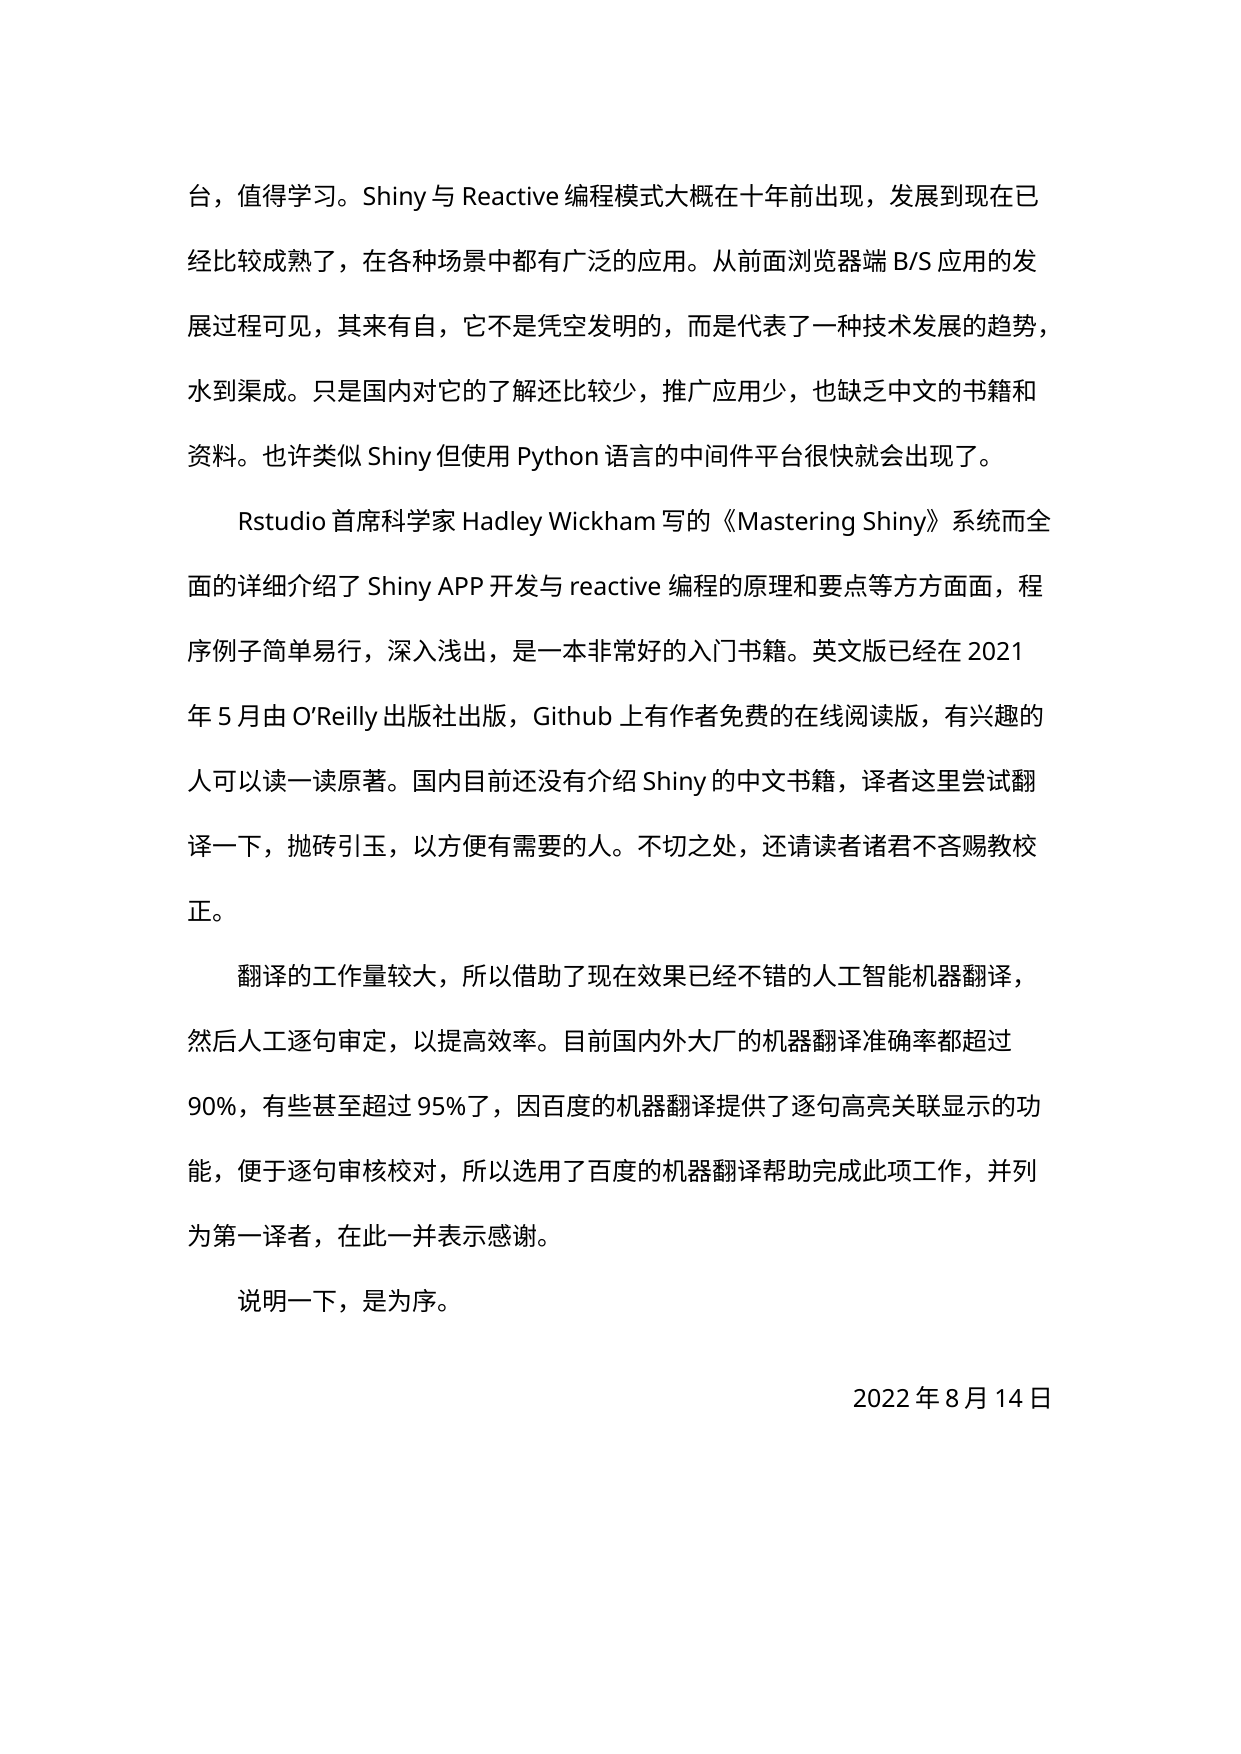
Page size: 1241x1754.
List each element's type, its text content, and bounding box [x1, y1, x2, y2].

text 说明一下，是为序。 [187, 1267, 1053, 1332]
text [187, 162, 1053, 487]
text 2022年8月14日 [187, 1364, 1053, 1429]
text Rstudio首席科学家Hadley Wickham写的《Mastering Shiny》系统而全面的详细介绍了Shiny APP开发与reactive 编程的原理和要点等方方面面，程序例子简单易行，深入浅出，是一本非常好的入门书籍。英文版已经在2021年5月由O’Reilly出版社出版，Github 上有作者免费的在线阅读版，有兴趣的人可以读一读原著。国内目前还没有介绍Shiny的中文书籍，译者这里尝试翻译一下，抛砖引玉，以方便有需要的人。不切之处，还请读者诸君不吝赐教校正。 [187, 487, 1053, 942]
text 翻译的工作量较大，所以借助了现在效果已经不错的人工智能机器翻译，然后人工逐句审定，以提高效率。目前国内外大厂的机器翻译准确率都超过90%，有些甚至超过95%了，因百度的机器翻译提供了逐句高亮关联显示的功能，便于逐句审核校对，所以选用了百度的机器翻译帮助完成此项工作，并列为第一译者，在此一并表示感谢。 [187, 942, 1053, 1267]
